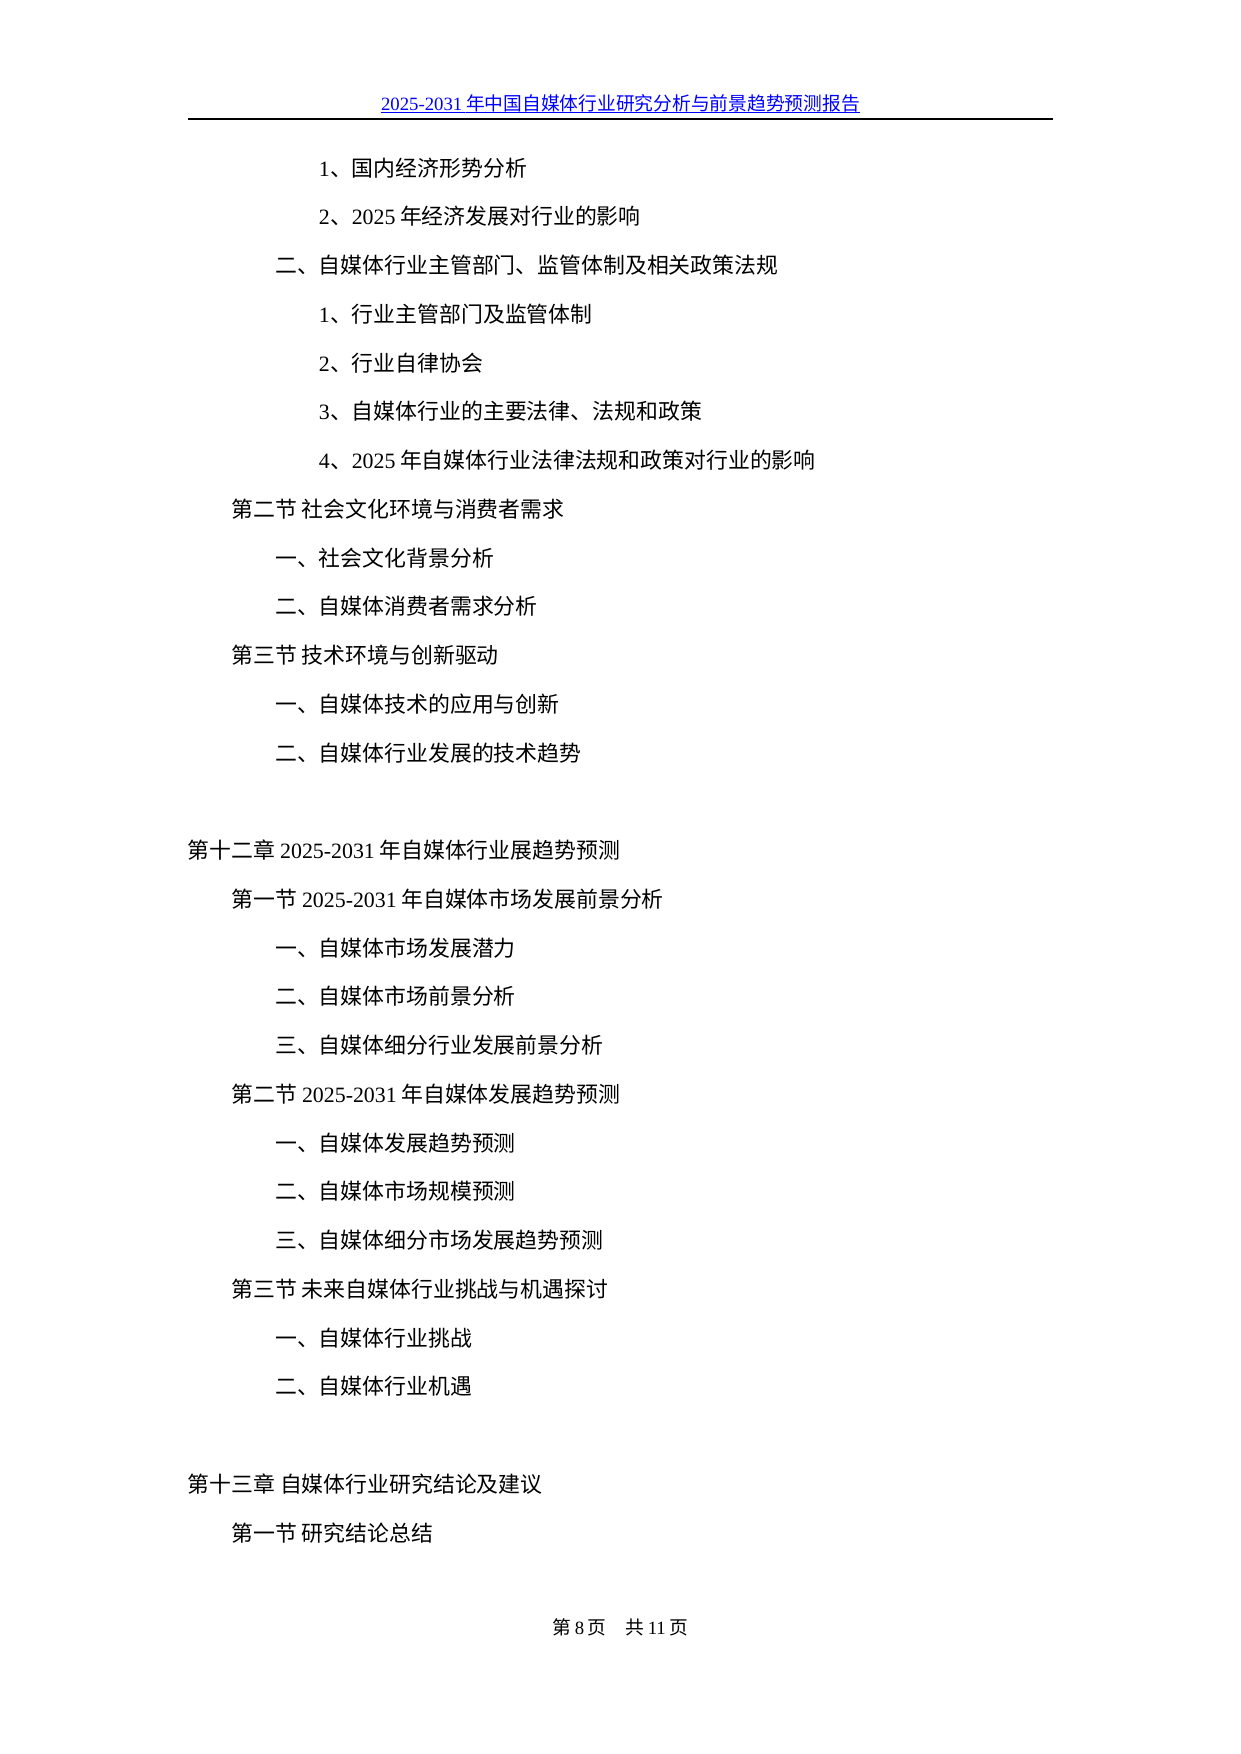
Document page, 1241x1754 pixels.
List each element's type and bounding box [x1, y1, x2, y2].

text [187, 150, 1053, 1548]
